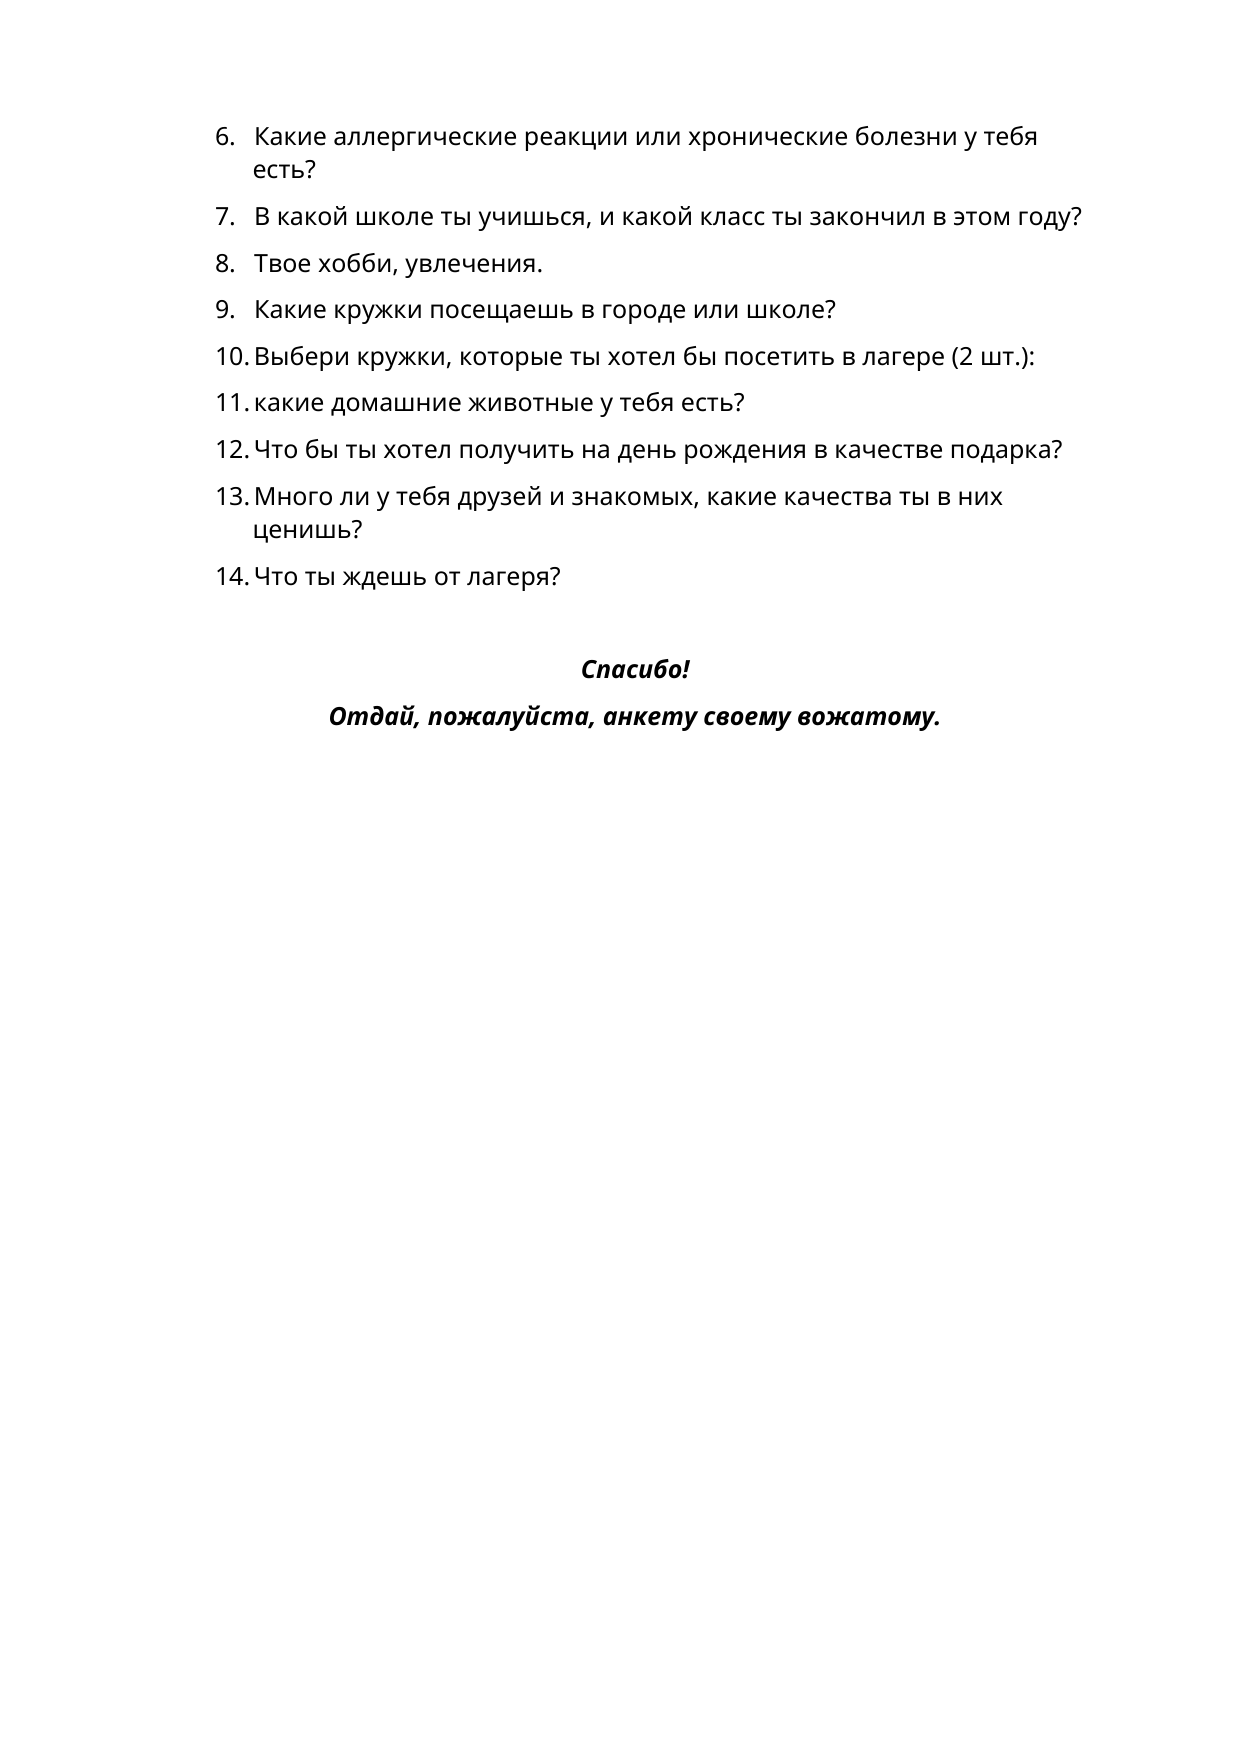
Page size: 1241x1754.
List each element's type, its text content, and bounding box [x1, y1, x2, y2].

text 10. Выбери кружки, которые ты хотел бы посетить в лагере (2 шт.): [215, 338, 1093, 372]
text Отдай, пожалуйста, анкету своему вожатому. [177, 698, 1093, 732]
text 9. Какие кружки посещаешь в городе или школе? [215, 292, 1093, 326]
text 11. какие домашние животные у тебя есть? [215, 385, 1093, 419]
text 12. Что бы ты хотел получить на день рождения в качестве подарка? [215, 432, 1093, 466]
text 6. Какие аллергические реакции или хронические болезни у тебя есть? [215, 118, 1093, 186]
text 14. Что ты ждешь от лагеря? [215, 559, 1093, 593]
text 13. Много ли у тебя друзей и знакомых, какие качества ты в них ценишь? [215, 478, 1093, 546]
text 8. Твое хобби, увлечения. [215, 245, 1093, 279]
text 7. В какой школе ты учишься, и какой класс ты закончил в этом году? [215, 199, 1093, 233]
text Спасибо! [177, 652, 1093, 686]
